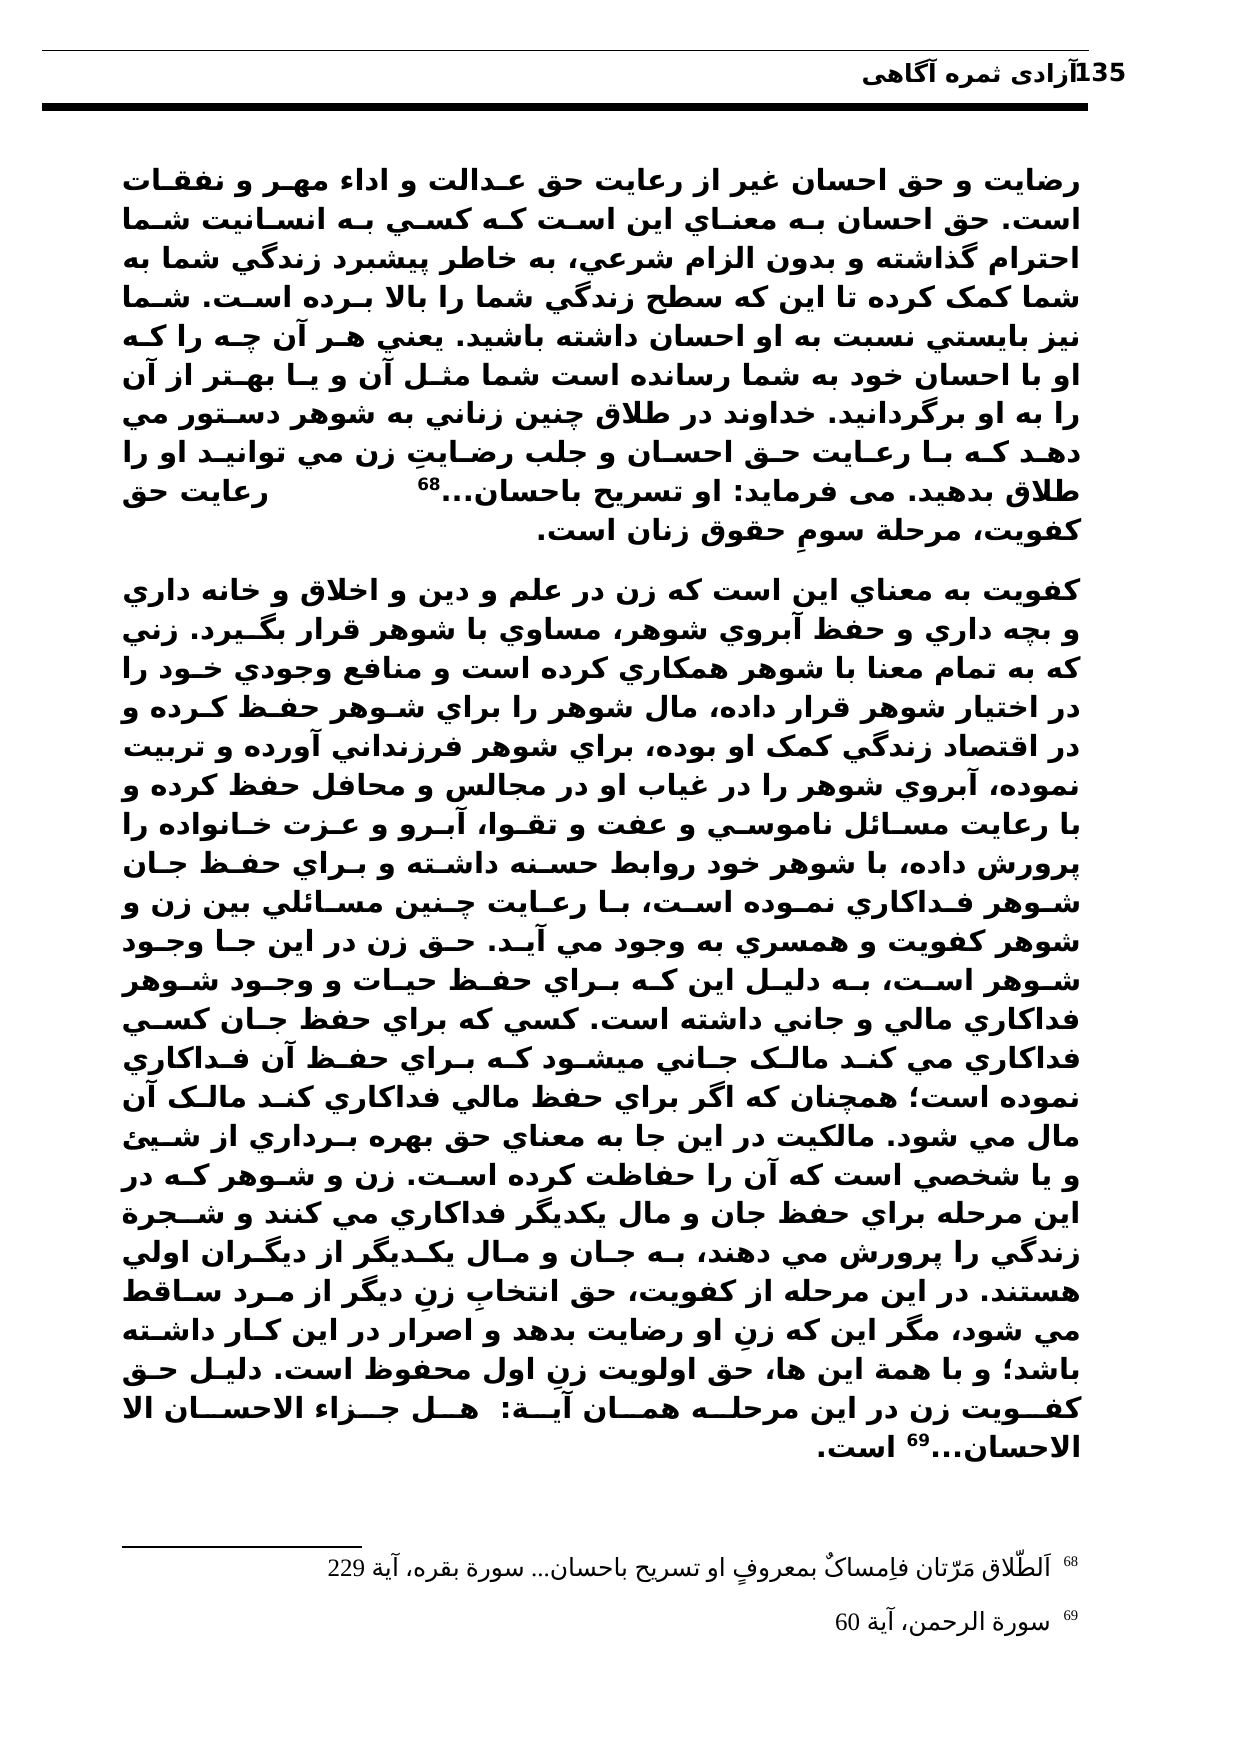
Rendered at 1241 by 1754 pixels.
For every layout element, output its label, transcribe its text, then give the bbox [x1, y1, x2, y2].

text کفويت به معناي اين است که زن در علم و دين و اخلاق و خانه داري و بچه داري و حفظ آبروي شوهر، مساوي با شوهر قرار بگيرد. زني که به تمام معنا با شوهر همکاري کرده است و منافع وجودي خود را در اختيار شوهر قرار داده، مال شوهر را براي شوهر حفظ کرده و در اقتصاد زندگي کمک او بوده، براي شوهر فرزنداني آورده و تربيت نموده، آبروي شوهر را در غياب او در مجالس و محافل حفظ کرده و با رعايت مسائل ناموسي و عفت و تقوا، آبرو و عزت خانواده را پرورش داده، با شوهر خود روابط حسنه داشته و براي حفظ جان شوهر فداکاري نموده است، با رعايت چنين مسائلي بين زن و شوهر کفويت و همسري به وجود مي آيد. حق زن در اين جا وجود شوهر است، به دليل اين که براي حفظ حيات و وجود شوهر فداکاري مالي و جاني داشته است. کسي که براي حفظ جان کسي فداکاري مي کند مالک جاني ميشود که براي حفظ آن فداکاري نموده است؛ همچنان که اگر براي حفظ مالي فداکاري کند مالک آن مال مي شود. مالکيت در اين جا به معناي حق بهره برداري از شيئ و يا شخصي است که آن را حفاظت کرده است. زن و شوهر که در اين مرحله براي حفظ جان و مال يکديگر فداکاري مي کنند و شجرة زندگي را پرورش مي دهند، به جان و مال يکديگر از ديگران اولي هستند. در اين مرحله از کفويت، حق انتخابِ زنِ ديگر از مرد ساقط مي شود، مگر اين که زنِ او رضايت بدهد و اصرار در اين کار داشته باشد؛ و با همة اين ها، حق اولويت زنِ اول محفوظ است. دليل حق کفويت زن در اين مرحله همان آية: هل جزاء الاحسان الا الاحسان... است. [122, 573, 1081, 1464]
